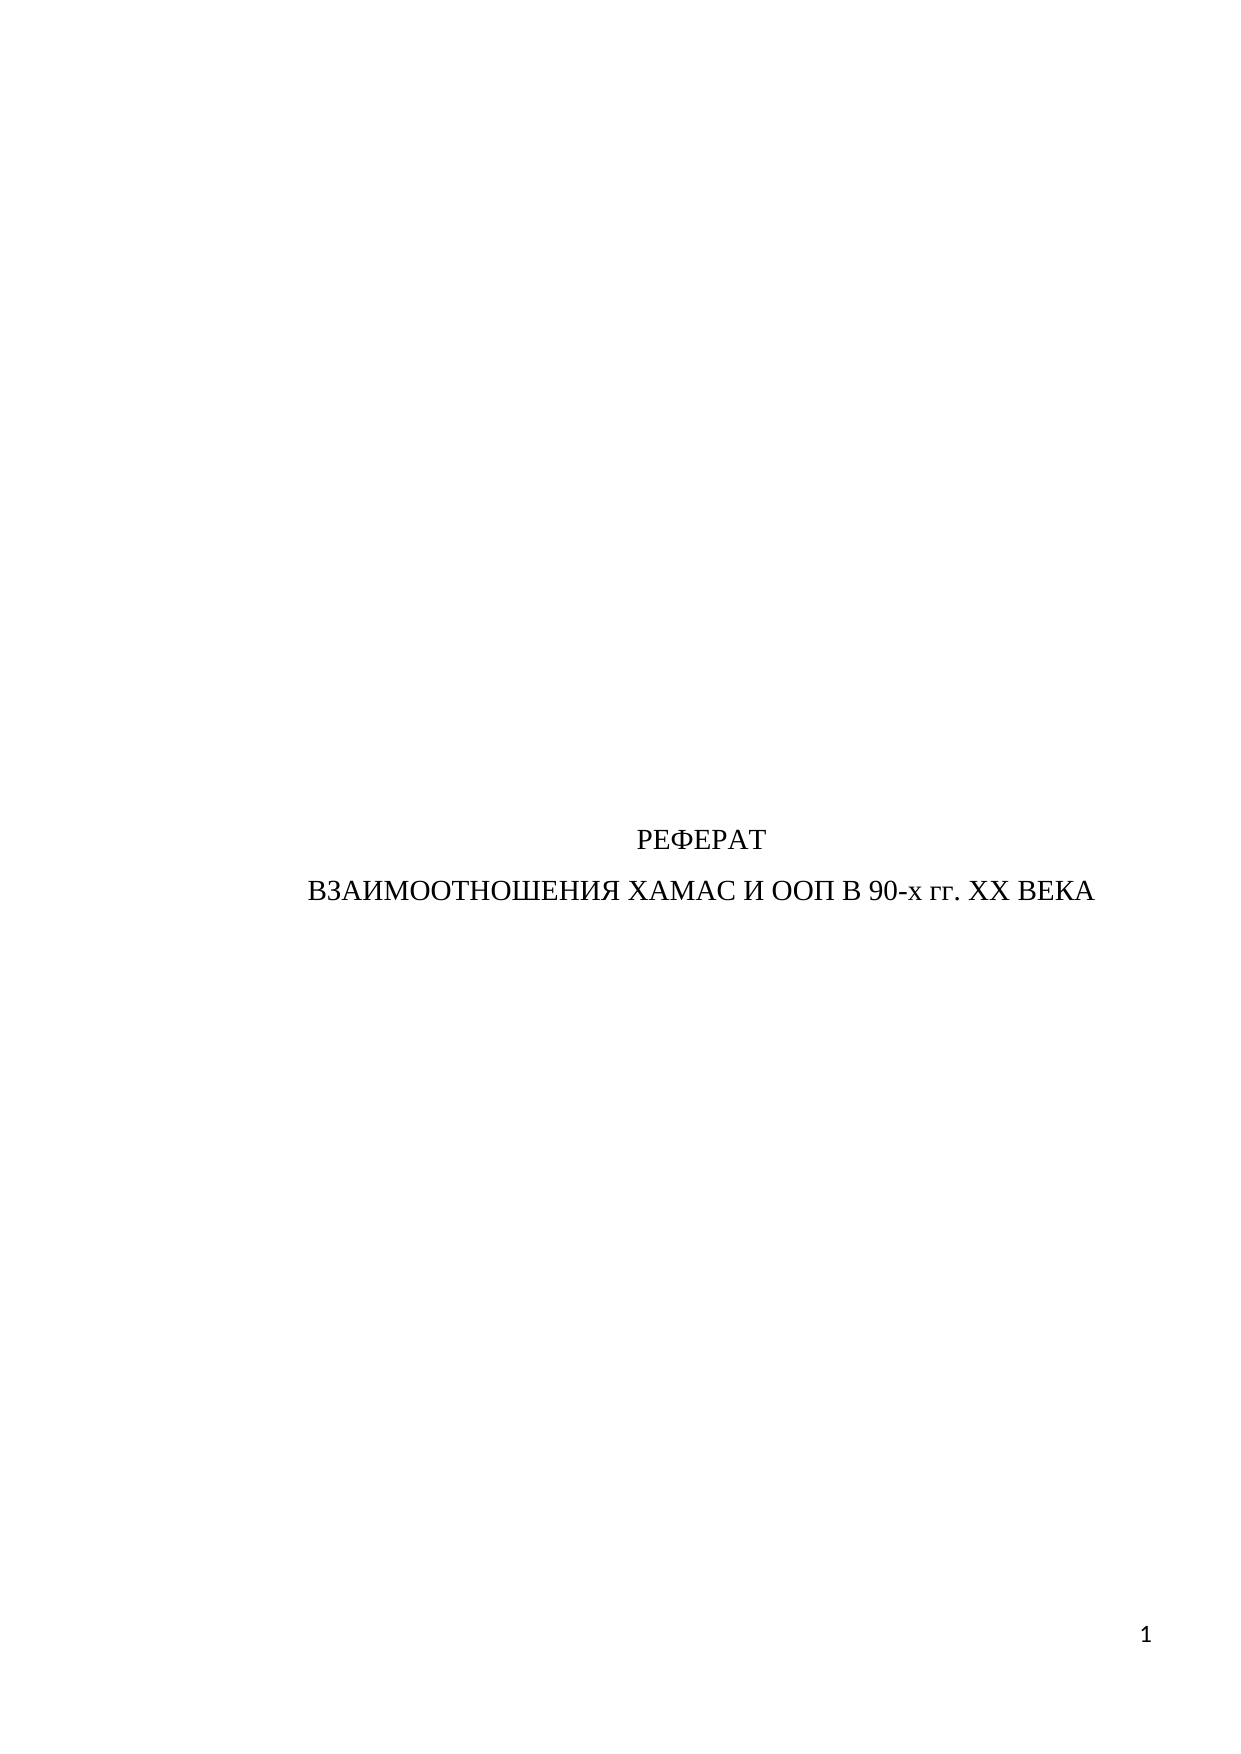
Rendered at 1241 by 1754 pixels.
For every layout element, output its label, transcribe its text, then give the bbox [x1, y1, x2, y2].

text ВЗАИМООТНОШЕНИЯ ХАМАС И ООП В 90-х гг. ХХ ВЕКА [177, 873, 1152, 906]
text РЕФЕРАТ [177, 822, 1152, 856]
